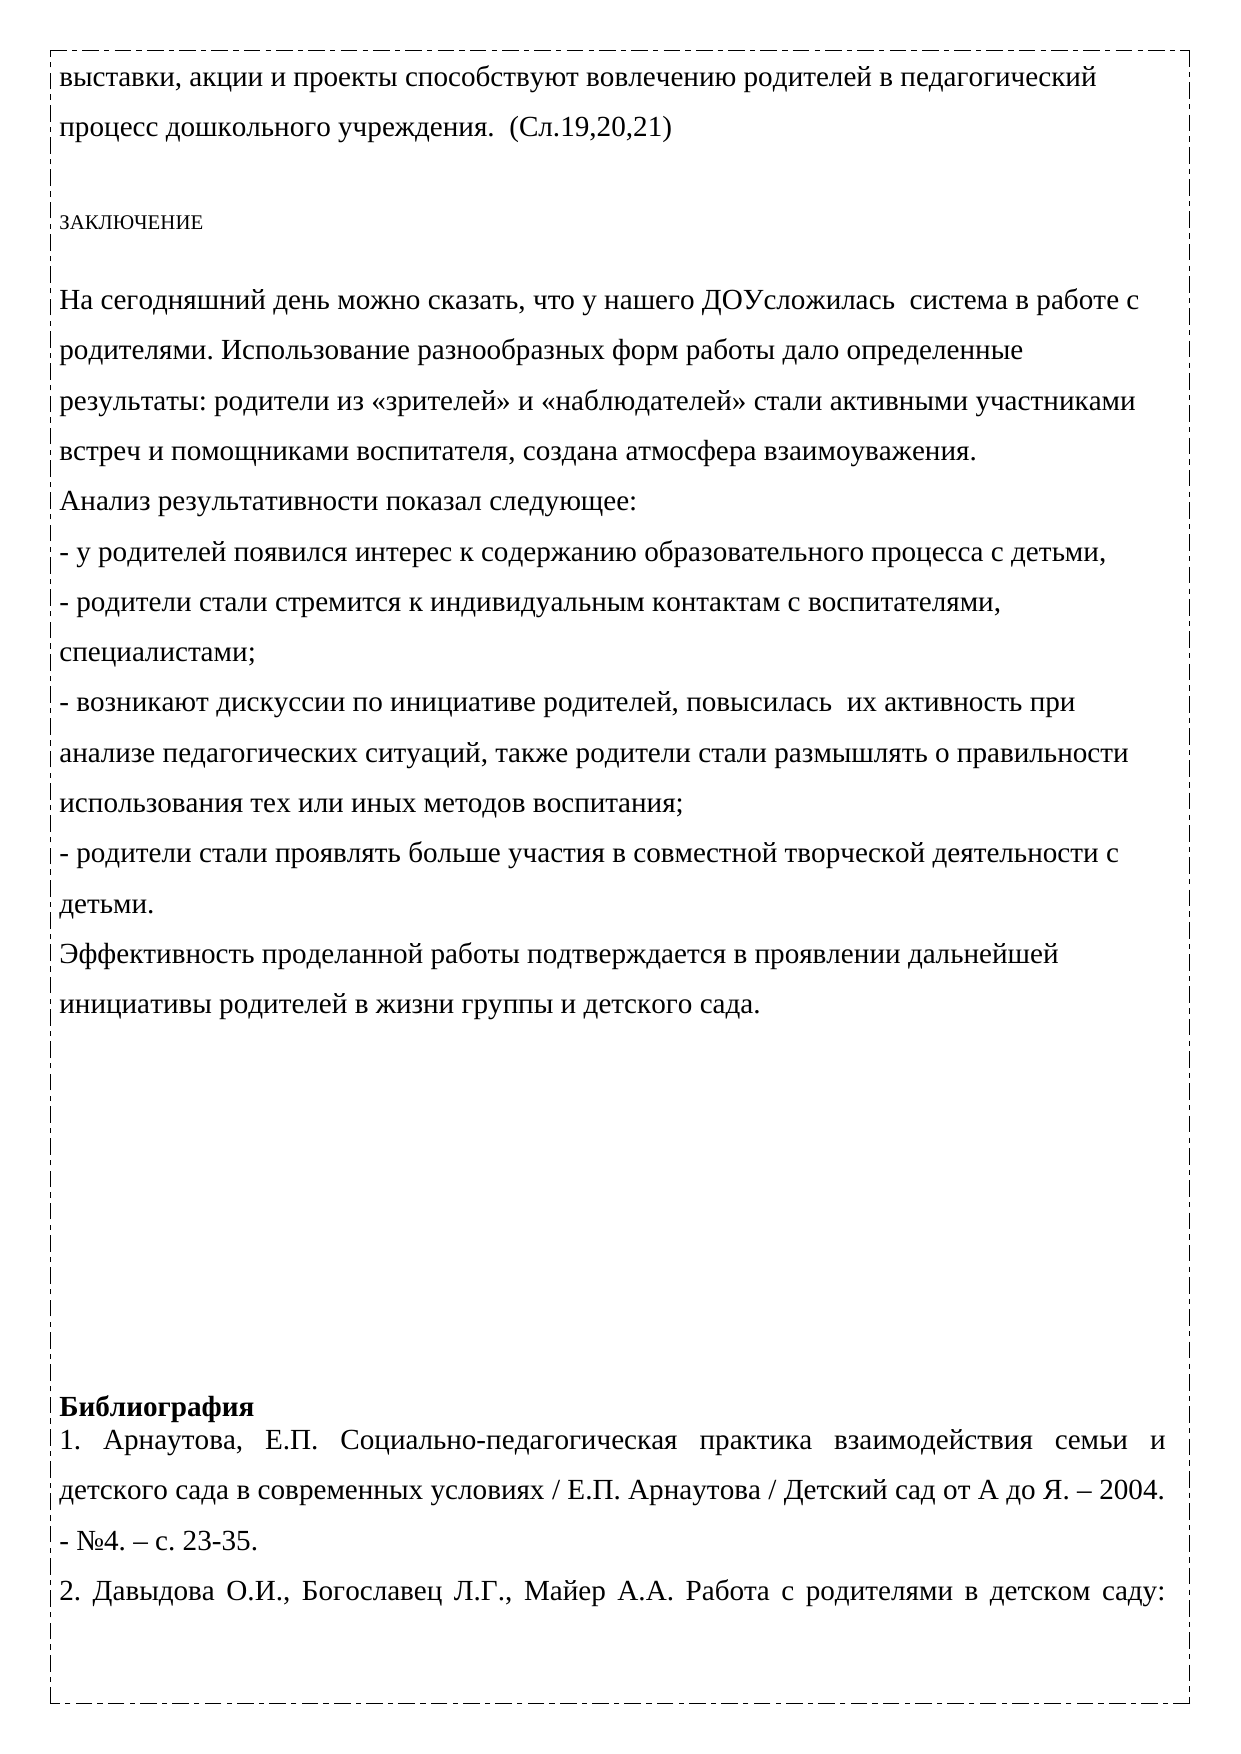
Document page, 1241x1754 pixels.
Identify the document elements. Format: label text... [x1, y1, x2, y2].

text 1. Арнаутова, Е.П. Социально-педагогическая практика взаимодействия семьи и детского сада в современных условиях / Е.П. Арнаутова / Детский сад от А до Я. – 2004. - №4. – с. 23-35. [59, 1422, 1167, 1556]
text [59, 1573, 1167, 1607]
text Эффективность проделанной работы подтверждается в проявлении дальнейшей инициативы родителей в жизни группы и детского сада. [59, 936, 1167, 1020]
text Анализ результативности показал следующее: [59, 483, 1167, 517]
text - возникают дискуссии по инициативе родителей, повысилась их активность при анализе педагогических ситуаций, также родители стали размышлять о правильности использования тех или иных методов воспитания; [59, 684, 1167, 819]
text - родители стали стремится к индивидуальным контактам с воспитателями, специалистами; [59, 584, 1167, 668]
text - у родителей появился интерес к содержанию образовательного процесса с детьми, [59, 534, 1167, 567]
text На сегодняшний день можно сказать, что у нашего ДОУсложилась система в работе с родителями. Использование разнообразных форм работы дало определенные результаты: родители из «зрителей» и «наблюдателей» стали активными участниками встреч и помощниками воспитателя, создана атмосфера взаимоуважения. [59, 282, 1167, 467]
text - родители стали проявлять больше участия в совместной творческой деятельности с детьми. [59, 836, 1167, 919]
text ЗАКЛЮЧЕНИЕ [59, 210, 1167, 234]
subtitle Библиография [59, 1389, 1167, 1422]
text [59, 59, 1167, 143]
